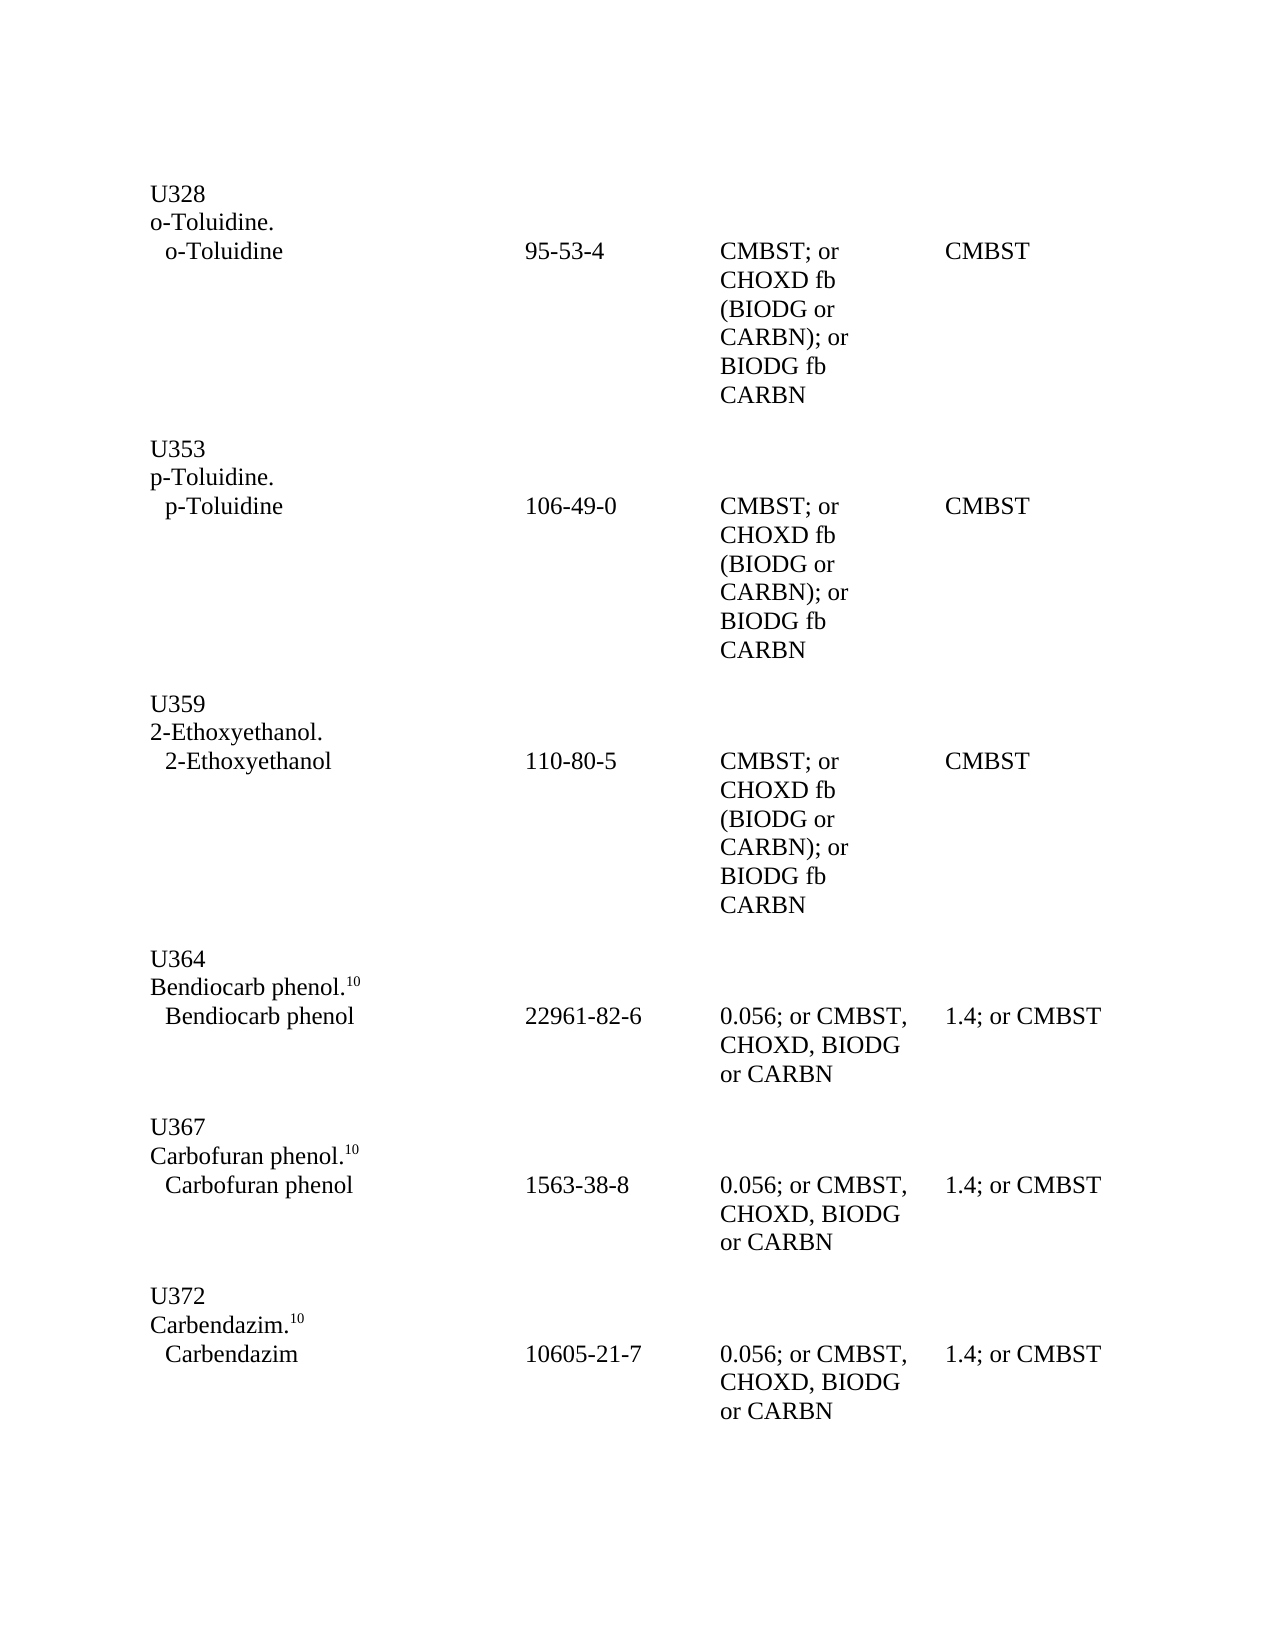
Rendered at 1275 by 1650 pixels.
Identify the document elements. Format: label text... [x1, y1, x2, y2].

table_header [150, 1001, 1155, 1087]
text Carbendazim.10 [150, 1310, 1125, 1339]
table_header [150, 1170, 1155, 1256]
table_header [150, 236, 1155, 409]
text Bendiocarb phenol.10 [150, 972, 1125, 1001]
text Carbofuran phenol.10 [150, 1141, 1125, 1170]
text U364 [150, 944, 1125, 972]
text 2-Ethoxyethanol. [150, 717, 1125, 746]
text p-Toluidine. [150, 462, 1125, 491]
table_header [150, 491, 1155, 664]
text U372 [150, 1281, 1125, 1310]
text U328 [150, 179, 1125, 207]
text o-Toluidine. [150, 207, 1125, 236]
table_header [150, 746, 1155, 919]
text U359 [150, 689, 1125, 717]
text U353 [150, 434, 1125, 462]
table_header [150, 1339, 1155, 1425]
text U367 [150, 1112, 1125, 1141]
